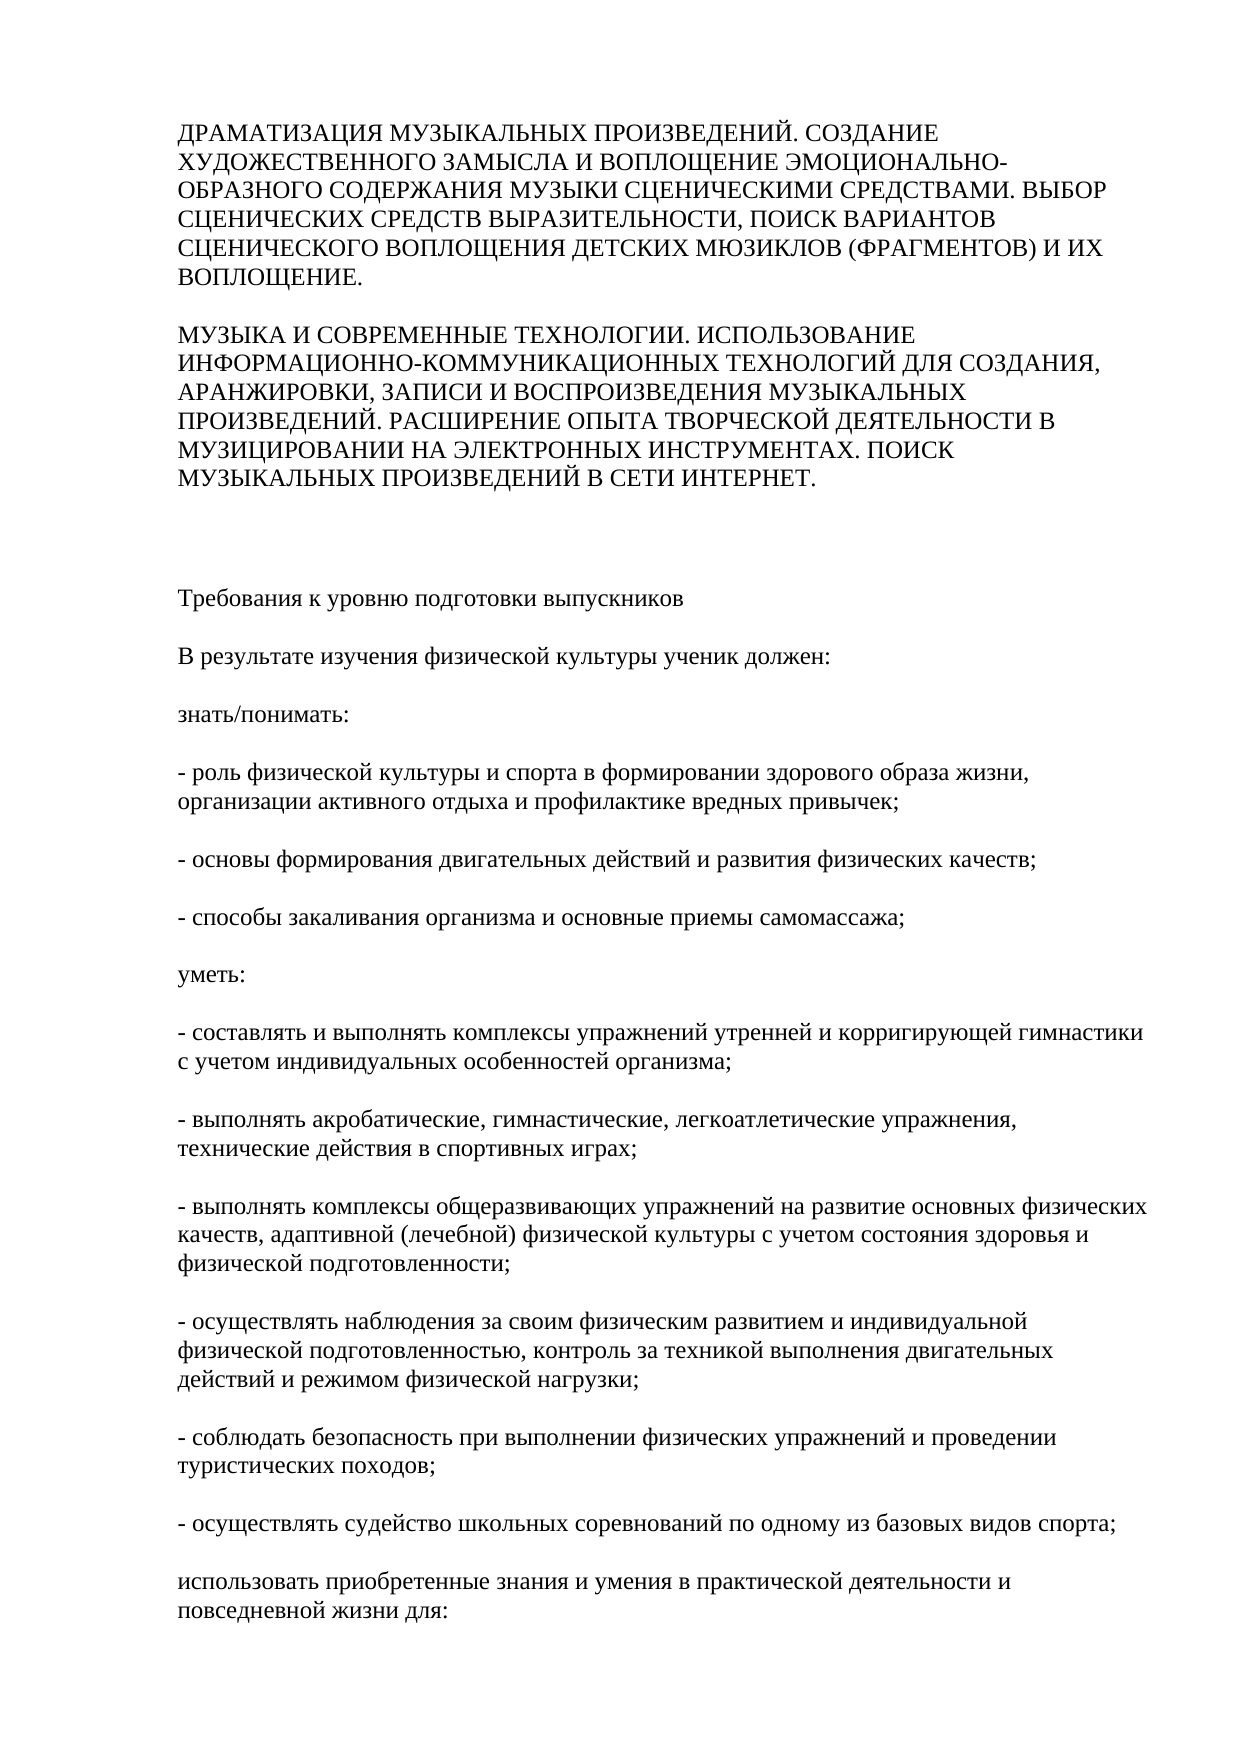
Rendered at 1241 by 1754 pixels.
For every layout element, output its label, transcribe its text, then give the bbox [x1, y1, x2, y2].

text - выполнять комплексы общеразвивающих упражнений на развитие основных физических качеств, адаптивной (лечебной) физической культуры с учетом состояния здоровья и физической подготовленности; [177, 1191, 1152, 1277]
text ДРАМАТИЗАЦИЯ МУЗЫКАЛЬНЫХ ПРОИЗВЕДЕНИЙ. СОЗДАНИЕ ХУДОЖЕСТВЕННОГО ЗАМЫСЛА И ВОПЛОЩЕНИЕ ЭМОЦИОНАЛЬНО-ОБРАЗНОГО СОДЕРЖАНИЯ МУЗЫКИ СЦЕНИЧЕСКИМИ СРЕДСТВАМИ. ВЫБОР СЦЕНИЧЕСКИХ СРЕДСТВ ВЫРАЗИТЕЛЬНОСТИ, ПОИСК ВАРИАНТОВ СЦЕНИЧЕСКОГО ВОПЛОЩЕНИЯ ДЕТСКИХ МЮЗИКЛОВ (ФРАГМЕНТОВ) И ИХ ВОПЛОЩЕНИЕ. [177, 118, 1152, 291]
text - основы формирования двигательных действий и развития физических качеств; [177, 844, 1152, 872]
text Требования к уровню подготовки выпускников [177, 583, 1152, 612]
text - осуществлять судейство школьных соревнований по одному из базовых видов спорта; [177, 1508, 1152, 1537]
text - выполнять акробатические, гимнастические, легкоатлетические упражнения, технические действия в спортивных играх; [177, 1104, 1152, 1162]
text В результате изучения физической культуры ученик должен: [177, 641, 1152, 670]
text использовать приобретенные знания и умения в практической деятельности и повседневной жизни для: [177, 1566, 1152, 1624]
text - роль физической культуры и спорта в формировании здорового образа жизни, организации активного отдыха и профилактике вредных привычек; [177, 757, 1152, 814]
text - способы закаливания организма и основные приемы самомассажа; [177, 902, 1152, 930]
text - осуществлять наблюдения за своим физическим развитием и индивидуальной физической подготовленностью, контроль за техникой выполнения двигательных действий и режимом физической нагрузки; [177, 1306, 1152, 1392]
text уметь: [177, 959, 1152, 988]
text - составлять и выполнять комплексы упражнений утренней и корригирующей гимнастики с учетом индивидуальных особенностей организма; [177, 1017, 1152, 1075]
text МУЗЫКА И СОВРЕМЕННЫЕ ТЕХНОЛОГИИ. ИСПОЛЬЗОВАНИЕ ИНФОРМАЦИОННО-КОММУНИКАЦИОННЫХ ТЕХНОЛОГИЙ ДЛЯ СОЗДАНИЯ, АРАНЖИРОВКИ, ЗАПИСИ И ВОСПРОИЗВЕДЕНИЯ МУЗЫКАЛЬНЫХ ПРОИЗВЕДЕНИЙ. РАСШИРЕНИЕ ОПЫТА ТВОРЧЕСКОЙ ДЕЯТЕЛЬНОСТИ В МУЗИЦИРОВАНИИ НА ЭЛЕКТРОННЫХ ИНСТРУМЕНТАХ. ПОИСК МУЗЫКАЛЬНЫХ ПРОИЗВЕДЕНИЙ В СЕТИ ИНТЕРНЕТ. [177, 320, 1152, 492]
text - соблюдать безопасность при выполнении физических упражнений и проведении туристических походов; [177, 1422, 1152, 1479]
text знать/понимать: [177, 699, 1152, 728]
